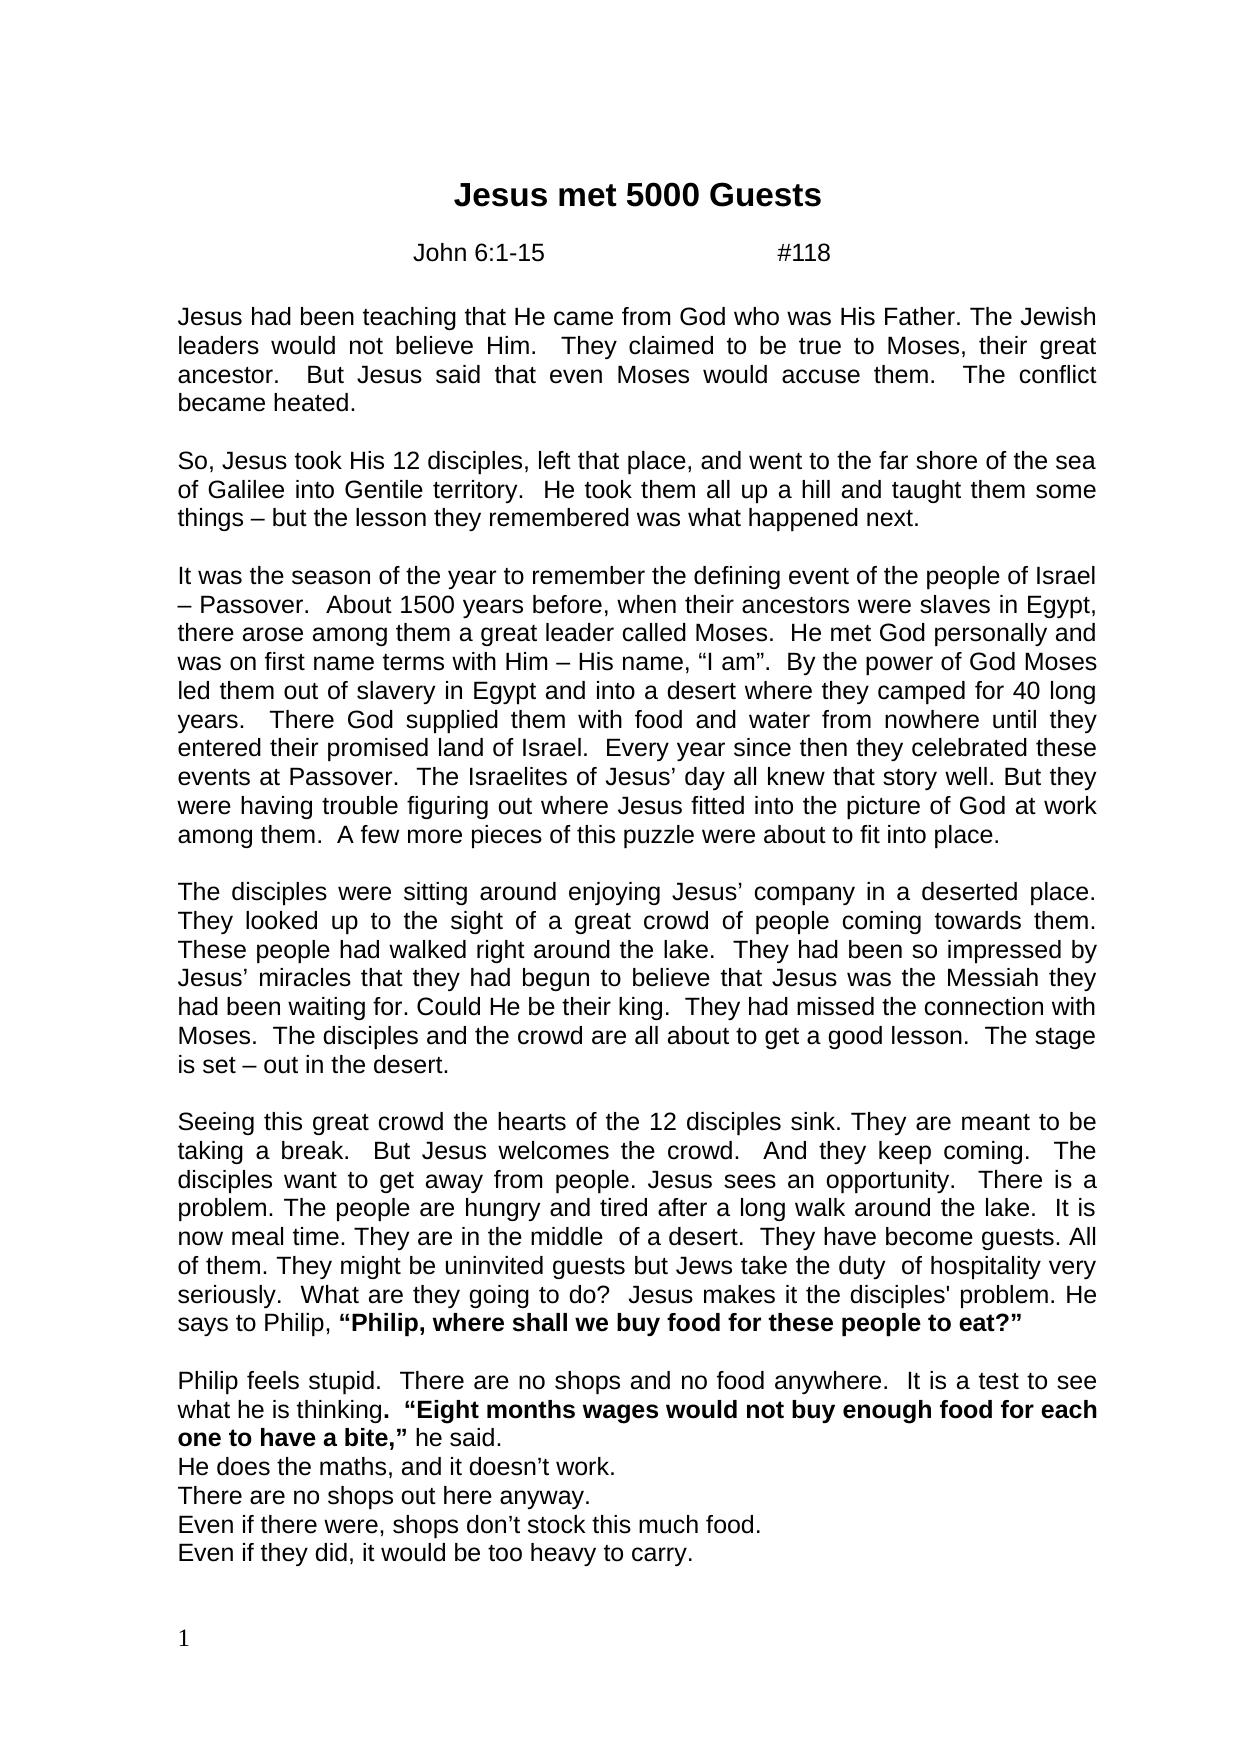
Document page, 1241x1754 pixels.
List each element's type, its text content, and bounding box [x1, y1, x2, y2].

text He does the maths, and it doesn’t work. [177, 1452, 1098, 1481]
text The disciples were sitting around enjoying Jesus’ company in a deserted place. They looked up to the sight of a great crowd of people coming towards them. These people had walked right around the lake. They had been so impressed by Jesus’ miracles that they had begun to believe that Jesus was the Messiah they had been waiting for. Could He be their king. They had missed the connection with Moses. The disciples and the crowd are all about to get a good lesson. The stage is set – out in the desert. [177, 877, 1098, 1078]
text So, Jesus took His 12 disciples, left that place, and went to the far shore of the sea of Galilee into Gentile territory. He took them all up a hill and taught them some things – but the lesson they remembered was what happened next. [177, 446, 1098, 532]
text Even if there were, shops don’t stock this much food. [177, 1510, 1098, 1538]
text It was the season of the year to remember the defining event of the people of Israel – Passover. About 1500 years before, when their ancestors were slaves in Egypt, there arose among them a great leader called Moses. He met God personally and was on first name terms with Him – His name, “I am”. By the power of God Moses led them out of slavery in Egypt and into a desert where they camped for 40 long years. There God supplied them with food and water from nowhere until they entered their promised land of Israel. Every year since then they celebrated these events at Passover. The Israelites of Jesus’ day all knew that story well. But they were having trouble figuring out where Jesus fitted into the picture of God at work among them. A few more pieces of this puzzle were about to fit into place. [177, 561, 1098, 848]
text Even if they did, it would be too heavy to carry. [177, 1538, 1098, 1567]
text Jesus had been teaching that He came from God who was His Father. The Jewish leaders would not believe Him. They claimed to be true to Moses, their great ancestor. But Jesus said that even Moses would accuse them. The conflict became heated. [177, 302, 1098, 417]
text Philip feels stupid. There are no shops and no food anywhere. It is a test to see what he is thinking. “Eight months wages would not buy enough food for each one to have a bite,” he said. [177, 1366, 1098, 1452]
subtitle Jesus met 5000 Guests [177, 175, 1098, 213]
text Seeing this great crowd the hearts of the 12 disciples sink. They are meant to be taking a break. But Jesus welcomes the crowd. And they keep coming. The disciples want to get away from people. Jesus sees an opportunity. There is a problem. The people are hungry and tired after a long walk around the lake. It is now meal time. They are in the middle of a desert. They have become guests. All of them. They might be uninvited guests but Jews take the duty of hospitality very seriously. What are they going to do? Jesus makes it the disciples' problem. He says to Philip, “Philip, where shall we buy food for these people to eat?” [177, 1107, 1098, 1337]
subtitle John 6:1-15 #118 [177, 238, 1098, 267]
text There are no shops out here anyway. [177, 1481, 1098, 1510]
